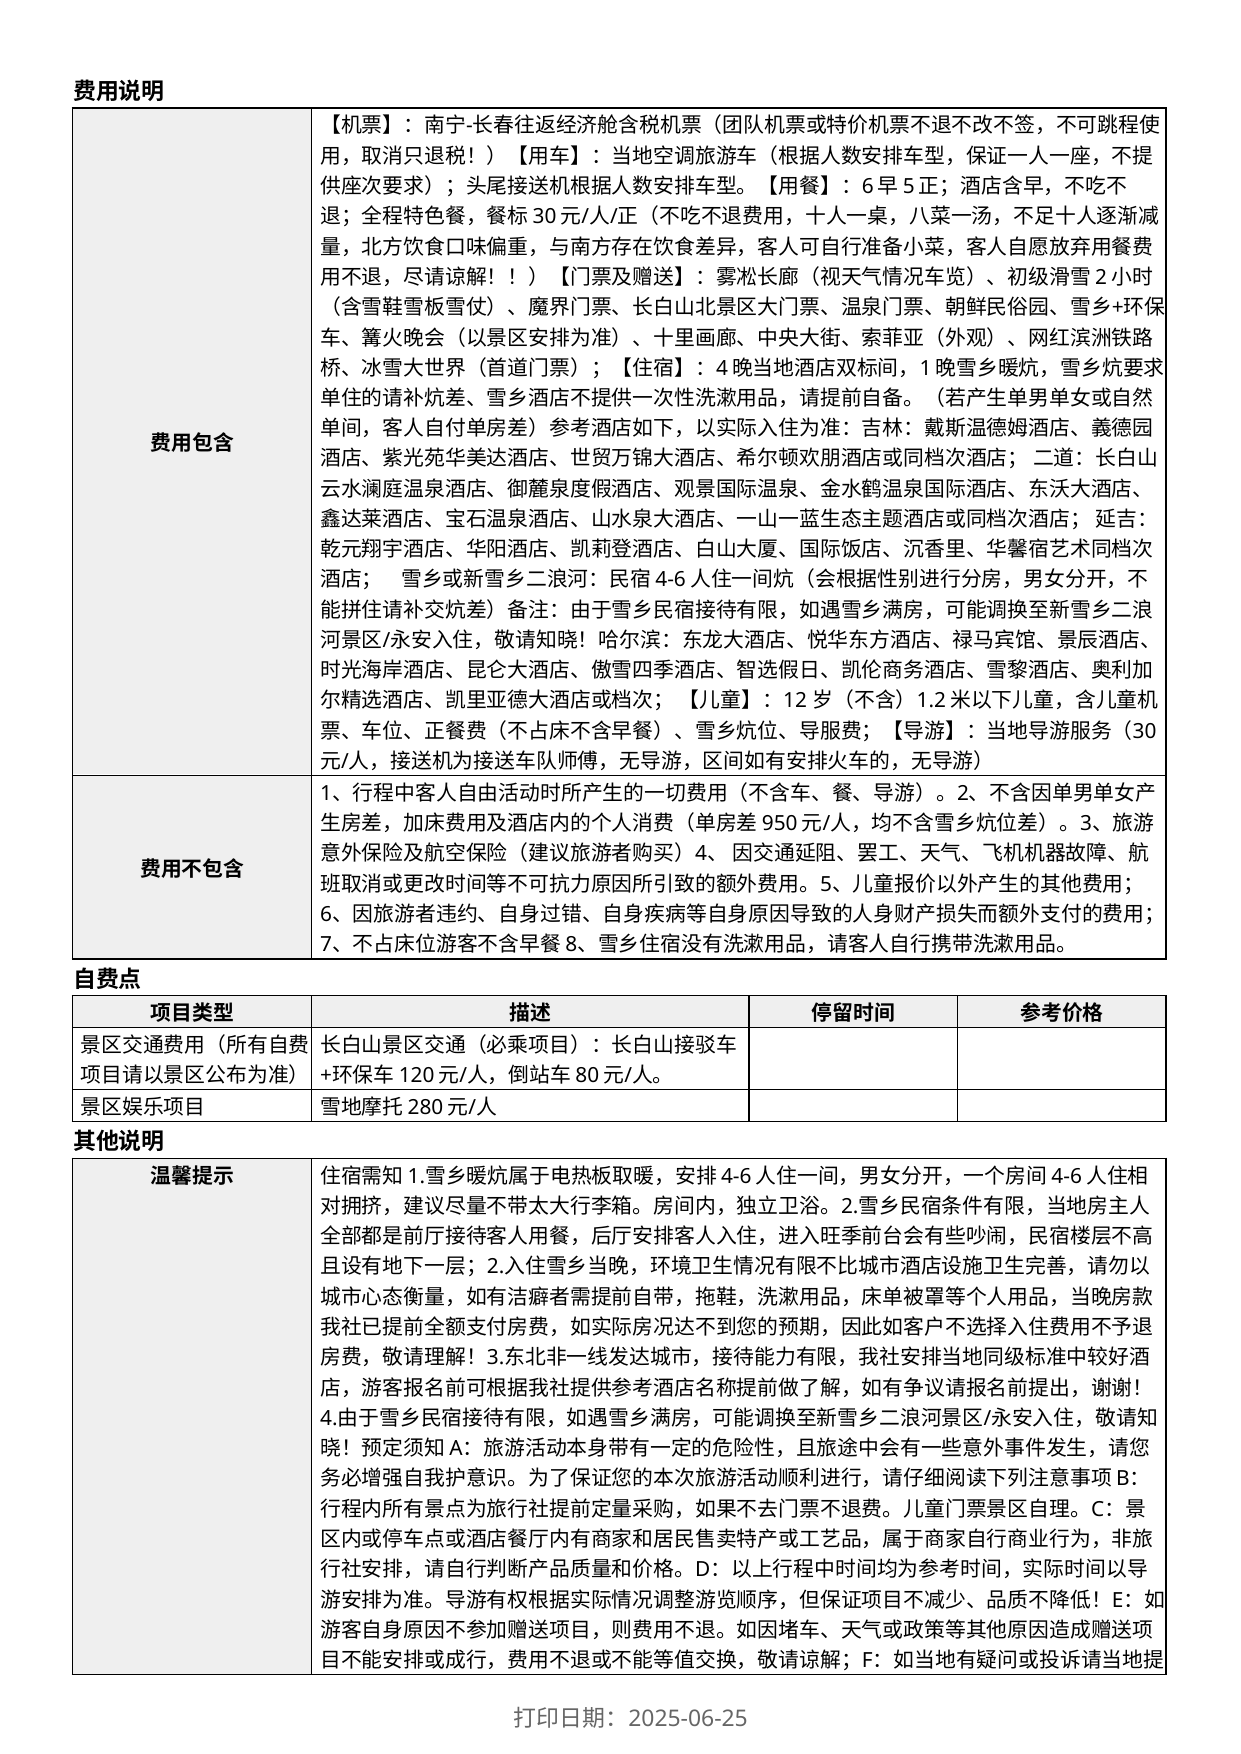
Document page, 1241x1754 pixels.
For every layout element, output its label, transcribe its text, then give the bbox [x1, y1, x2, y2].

table_header 项目类型 [73, 996, 311, 1027]
table_cell 费用不包含 [73, 776, 311, 958]
table_header 温馨提示 [73, 1159, 311, 1674]
table_cell [958, 1090, 1165, 1121]
table_header 住宿需知 [312, 1159, 1165, 1674]
table_cell 雪地摩托280元/人 [312, 1090, 748, 1121]
text 其他说明 [73, 1123, 1167, 1156]
table_cell [958, 1028, 1165, 1089]
table_header 费用包含 [73, 109, 311, 774]
table_cell 长白山景区交通（必乘项目）：长白山接驳车+环保车120元/人，倒站车80元/人。 [312, 1028, 748, 1089]
table_header 描述 [312, 996, 748, 1027]
table_cell [750, 1028, 957, 1089]
table_header 参考价格 [958, 996, 1165, 1027]
table_header 停留时间 [750, 996, 957, 1027]
table_cell 景区交通费用（所有自费项目请以景区公布为准） [73, 1028, 311, 1089]
text 自费点 [73, 961, 1167, 994]
table_cell 景区娱乐项目 [73, 1090, 311, 1121]
table_cell [750, 1090, 957, 1121]
text 费用说明 [73, 73, 1167, 106]
table_header 【机票】：南宁-长春往返经济舱含税机票（团队机票或特价机票不退不改不签，不可跳程使用，取消只退税！） [312, 109, 1165, 774]
table_cell 1、行程中客人自由活动时所产生的一切费用（不含车、餐、导游）。 [312, 776, 1165, 958]
